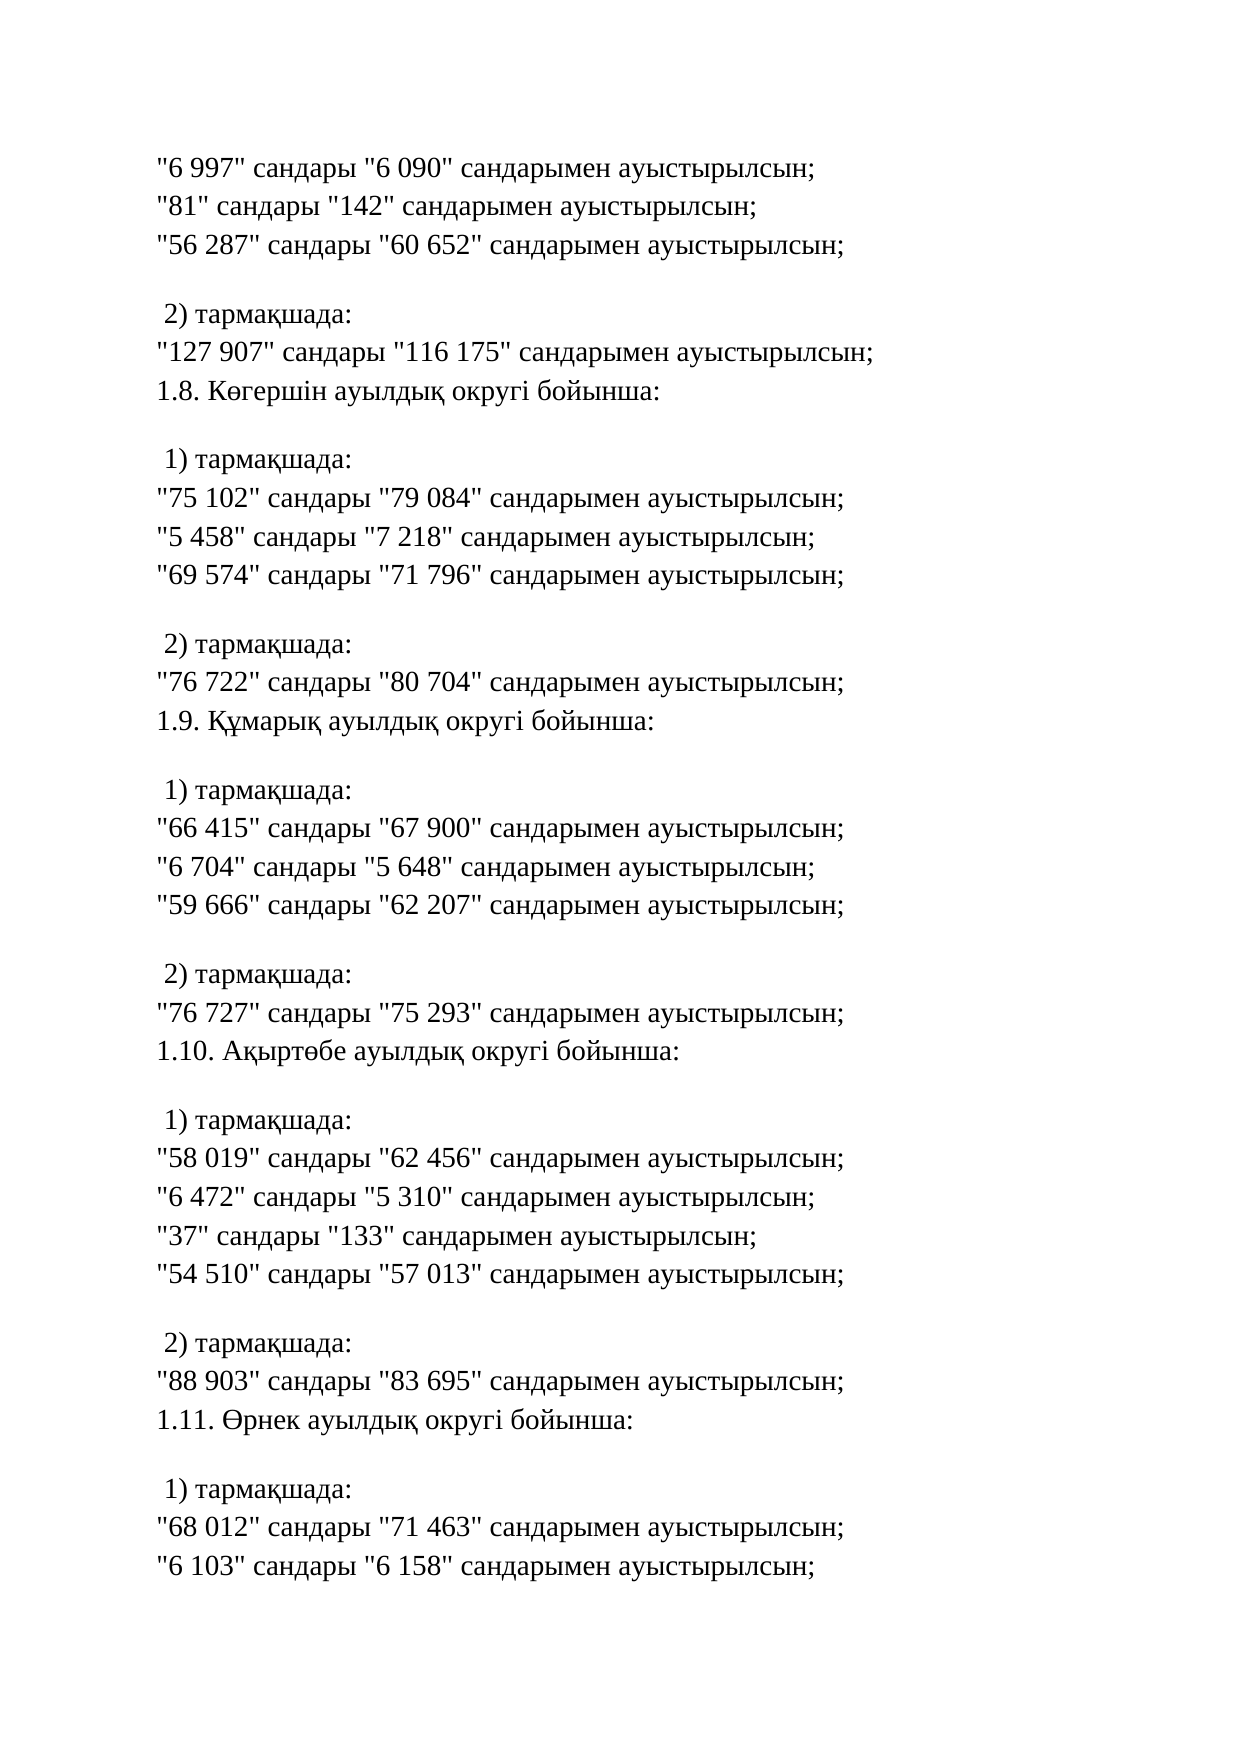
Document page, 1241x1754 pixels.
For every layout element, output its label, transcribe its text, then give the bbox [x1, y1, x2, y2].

text "5 458" сандары "7 218" сандарымен ауыстырылсын; [112, 519, 1128, 552]
text "127 907" сандары "116 175" сандарымен ауыстырылсын; [112, 334, 1128, 368]
text 2) тармақшада: [112, 1325, 1128, 1358]
text 1.11. Өрнек ауылдық округі бойынша: [112, 1402, 1128, 1436]
text "6 103" сандары "6 158" сандарымен ауыстырылсын; [112, 1548, 1128, 1581]
text 1.8. Көгершін ауылдық округі бойынша: [112, 373, 1128, 406]
text "37" сандары "133" сандарымен ауыстырылсын; [112, 1218, 1128, 1251]
text 2) тармақшада: [112, 626, 1128, 659]
text 1) тармақшада: [112, 772, 1128, 805]
text "54 510" сандары "57 013" сандарымен ауыстырылсын; [112, 1256, 1128, 1290]
text "6 997" сандары "6 090" сандарымен ауыстырылсын; [112, 150, 1128, 183]
text "81" сандары "142" сандарымен ауыстырылсын; [112, 188, 1128, 222]
text "6 472" сандары "5 310" сандарымен ауыстырылсын; [112, 1179, 1128, 1213]
text 1.10. Ақыртөбе ауылдық округі бойынша: [112, 1033, 1128, 1067]
text "88 903" сандары "83 695" сандарымен ауыстырылсын; [112, 1363, 1128, 1397]
text "76 727" сандары "75 293" сандарымен ауыстырылсын; [112, 995, 1128, 1028]
text "66 415" сандары "67 900" сандарымен ауыстырылсын; [112, 810, 1128, 844]
text "76 722" сандары "80 704" сандарымен ауыстырылсын; [112, 664, 1128, 698]
text "56 287" сандары "60 652" сандарымен ауыстырылсын; [112, 227, 1128, 261]
text 1) тармақшада: [112, 442, 1128, 475]
text "58 019" сандары "62 456" сандарымен ауыстырылсын; [112, 1141, 1128, 1174]
text 1.9. Құмарық ауылдық округі бойынша: [112, 703, 1128, 737]
text 1) тармақшада: [112, 1471, 1128, 1504]
text "59 666" сандары "62 207" сандарымен ауыстырылсын; [112, 887, 1128, 921]
text "69 574" сандары "71 796" сандарымен ауыстырылсын; [112, 557, 1128, 591]
text "6 704" сандары "5 648" сандарымен ауыстырылсын; [112, 849, 1128, 882]
text 2) тармақшада: [112, 956, 1128, 990]
text 1) тармақшада: [112, 1102, 1128, 1136]
text 2) тармақшада: [112, 296, 1128, 329]
text "68 012" сандары "71 463" сандарымен ауыстырылсын; [112, 1509, 1128, 1543]
text "75 102" сандары "79 084" сандарымен ауыстырылсын; [112, 480, 1128, 514]
